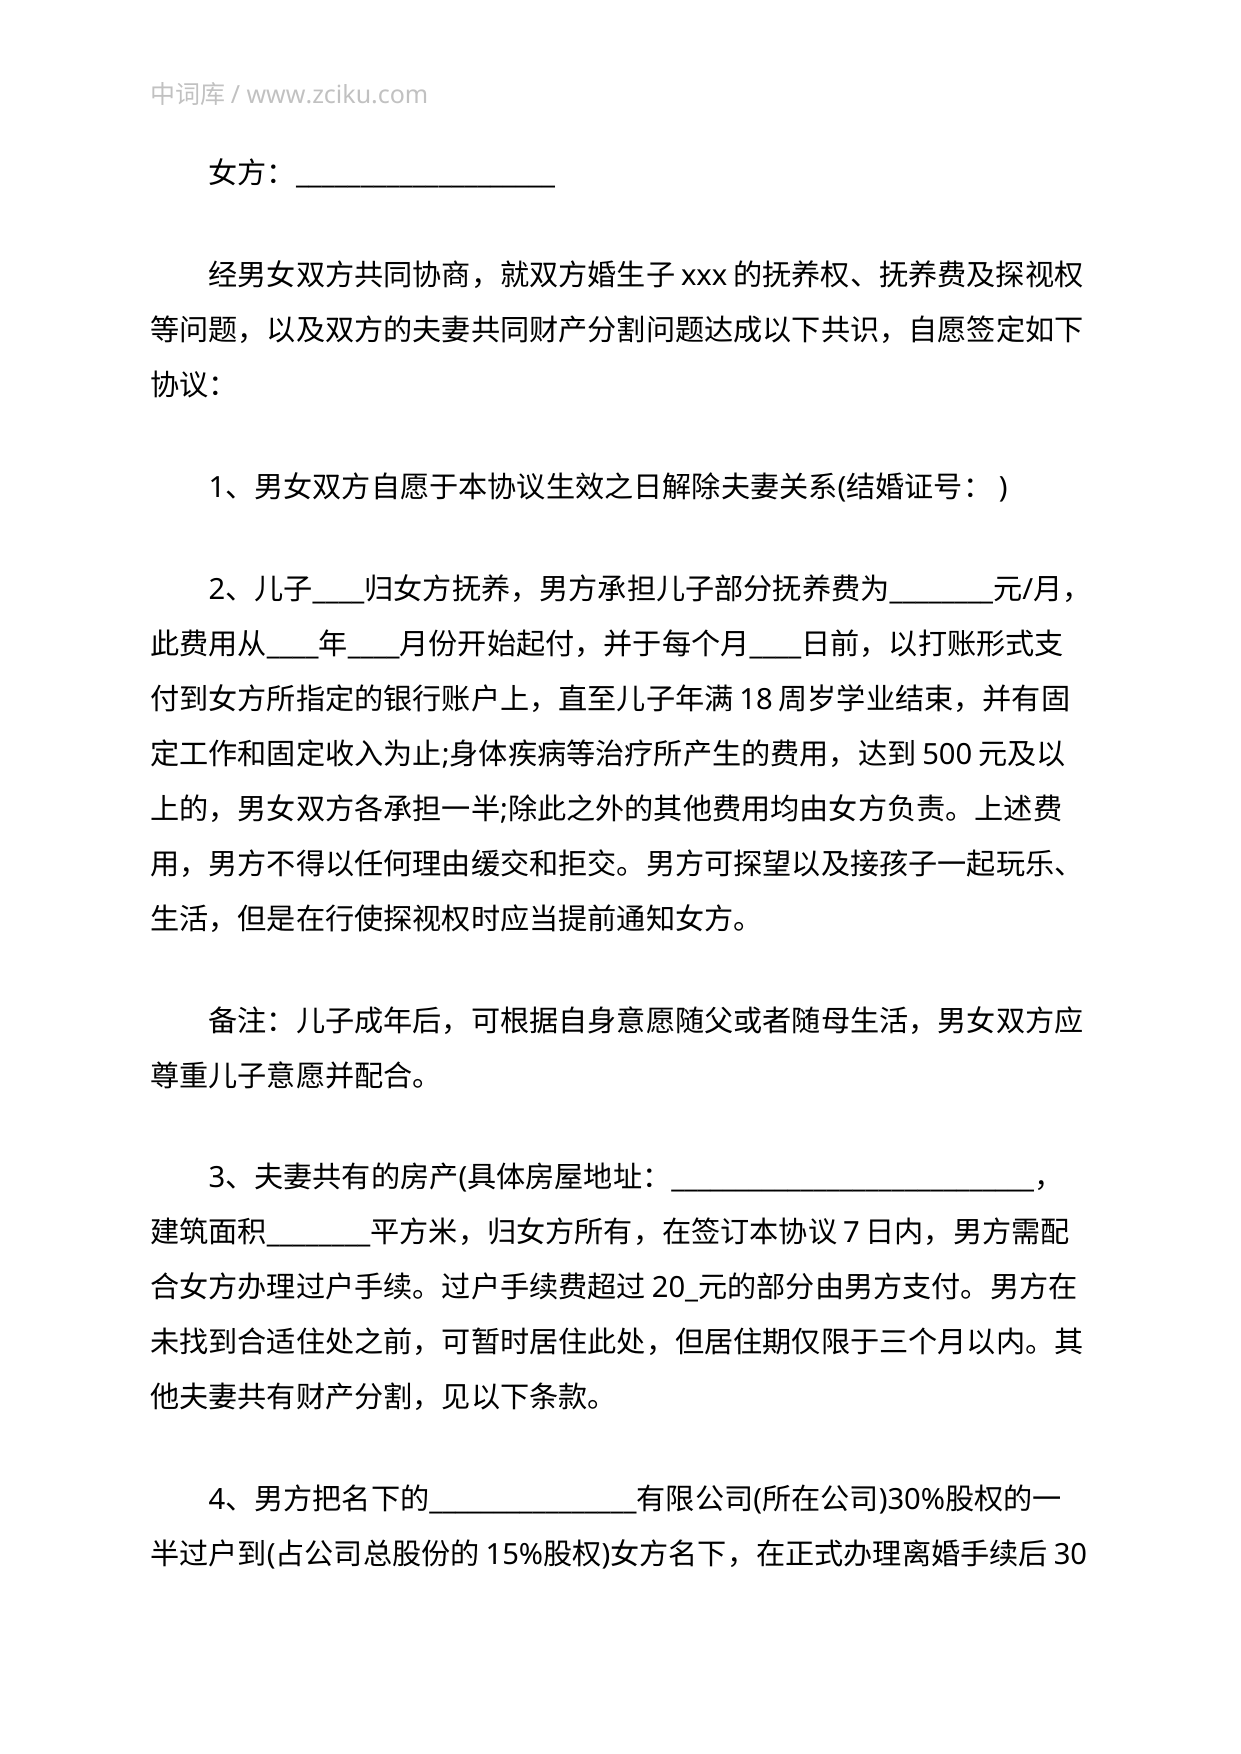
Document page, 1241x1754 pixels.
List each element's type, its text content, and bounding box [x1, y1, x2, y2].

text 备注：儿子成年后，可根据自身意愿随父或者随母生活，男女双方应尊重儿子意愿并配合。 [150, 997, 1090, 1094]
text 1、男女双方自愿于本协议生效之日解除夫妻关系(结婚证号： ) [150, 464, 1090, 506]
text 3、夫妻共有的房产(具体房屋地址：____________________________，建筑面积________平方米，归女方所有，在签订本协议7日内，男方需配合女方办理过户手续。过户手续费超过20_元的部分由男方支付。男方在未找到合适住处之前，可暂时居住此处，但居住期仅限于三个月以内。其他夫妻共有财产分割，见以下条款。 [150, 1154, 1090, 1416]
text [150, 1476, 1090, 1573]
text 女方：____________________ [150, 150, 1090, 192]
text 经男女双方共同协商，就双方婚生子xxx的抚养权、抚养费及探视权等问题，以及双方的夫妻共同财产分割问题达成以下共识，自愿签定如下协议： [150, 252, 1090, 404]
text 2、儿子____归女方抚养，男方承担儿子部分抚养费为________元/月，此费用从____年____月份开始起付，并于每个月____日前，以打账形式支付到女方所指定的银行账户上，直至儿子年满18周岁学业结束，并有固定工作和固定收入为止;身体疾病等治疗所产生的费用，达到500元及以上的，男女双方各承担一半;除此之外的其他费用均由女方负责。上述费用，男方不得以任何理由缓交和拒交。男方可探望以及接孩子一起玩乐、生活，但是在行使探视权时应当提前通知女方。 [150, 566, 1090, 938]
